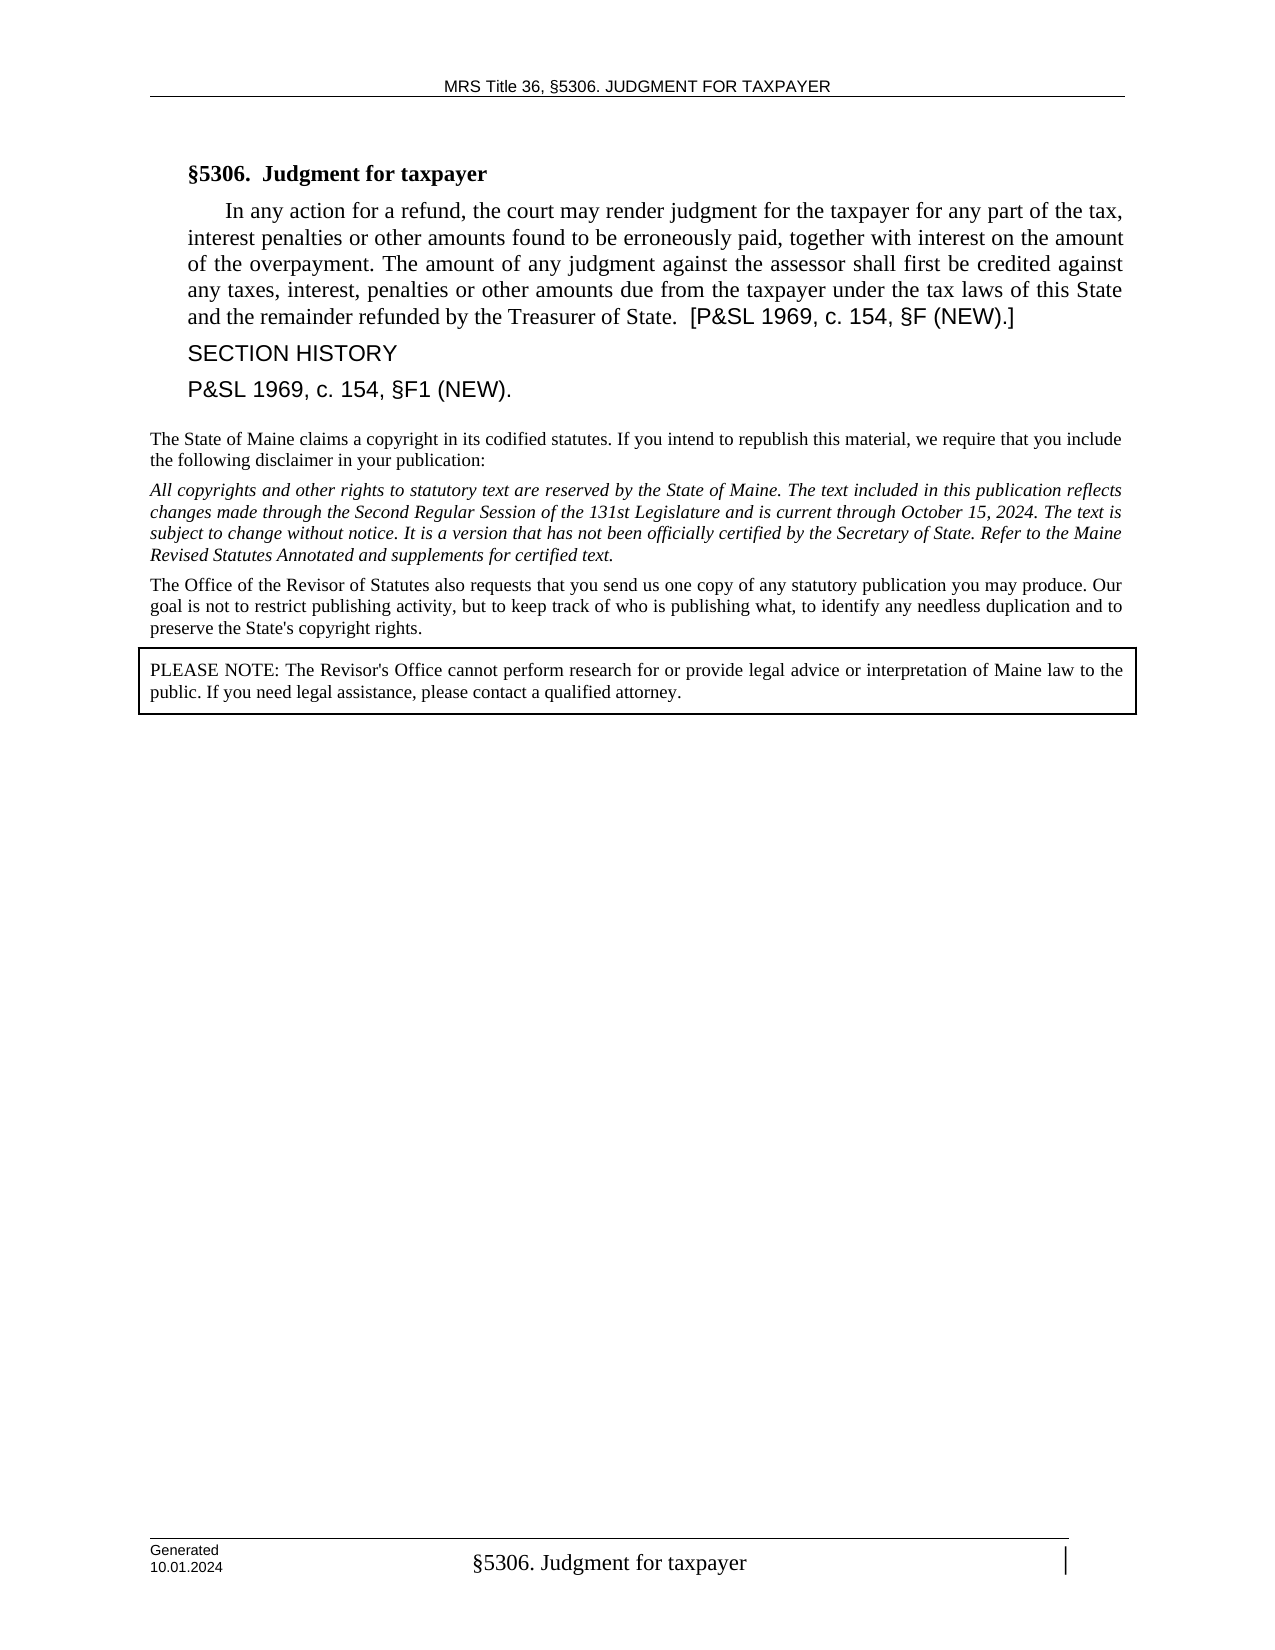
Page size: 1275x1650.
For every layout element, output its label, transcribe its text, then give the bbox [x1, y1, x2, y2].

text The Office of the Revisor of Statutes also requests that you send us one copy of any statutory publication you may produce. Our goal is not to restrict publishing activity, but to keep track of who is publishing what, to identify any needless duplication and to preserve the State's copyright rights. [150, 574, 1125, 638]
text §5306. Judgment for taxpayer [187, 160, 1125, 187]
text P&SL 1969, c. 154, §F1 (NEW). [187, 376, 1125, 403]
text SECTION HISTORY [187, 339, 1125, 366]
text PLEASE NOTE: The Revisor's Office cannot perform research for or provide legal advice or interpretation of Maine law to the public. If you need legal assistance, please contact a qualified attorney. [140, 649, 1135, 713]
text In any action for a refund, the court may render judgment for the taxpayer for any part of the tax, interest penalties or other amounts found to be erroneously paid, together with interest on the amount of the overpayment. The amount of any judgment against the assessor shall first be credited against any taxes, interest, penalties or other amounts due from the taxpayer under the tax laws of this State and the remainder refunded by the Treasurer of State. [P&SL 1969, c. 154, §F (NEW).] [187, 197, 1125, 329]
text The State of Maine claims a copyright in its codified statutes. If you intend to republish this material, we require that you include the following disclaimer in your publication: [150, 428, 1125, 471]
text All copyrights and other rights to statutory text are reserved by the State of Maine. The text included in this publication reflects changes made through the Second Regular Session of the 131st Legislature and is current through October 15, 2024 . The text is subject to change without notice. It is a version that has not been officially certified by the Secretary of State. Refer to the Maine Revised Statutes Annotated and supplements for certified text. [150, 479, 1125, 565]
